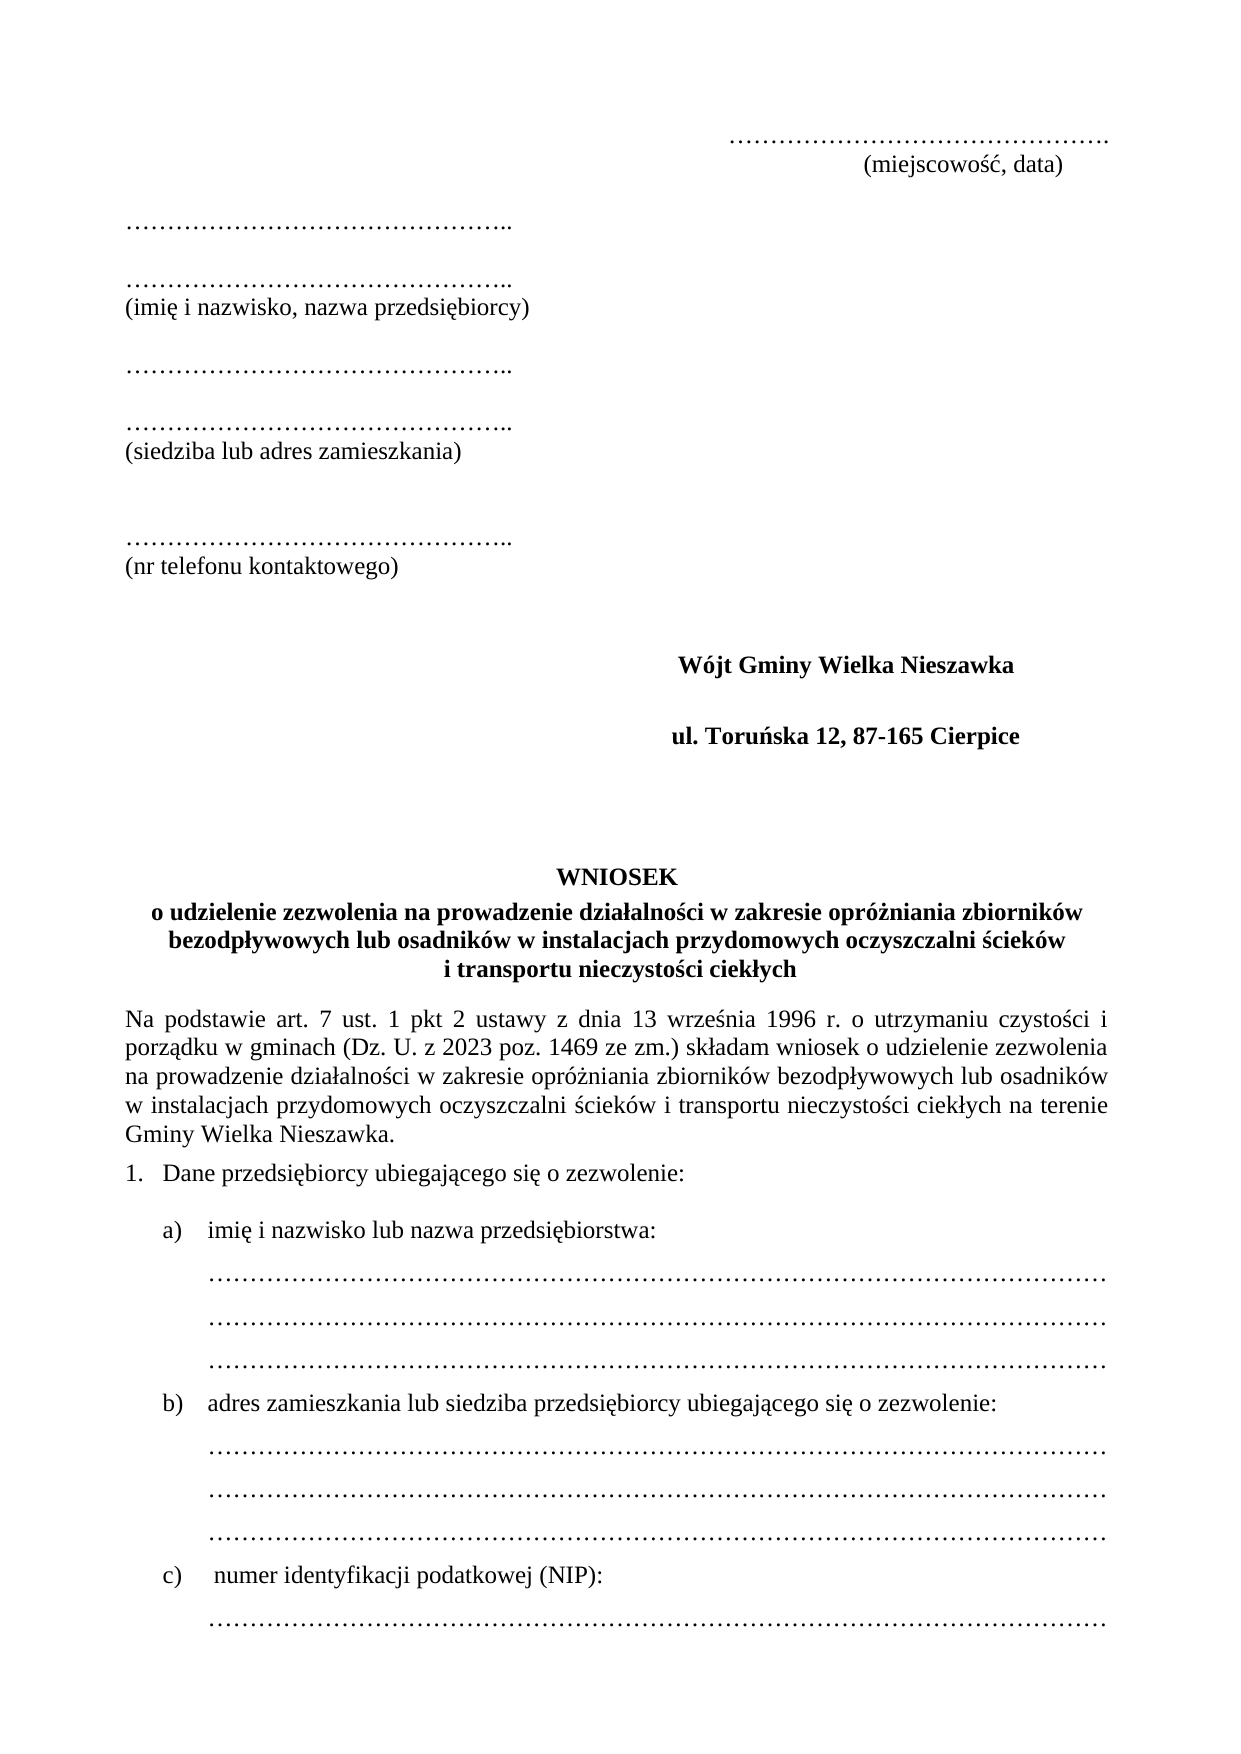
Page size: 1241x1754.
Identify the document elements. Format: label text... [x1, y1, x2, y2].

text ……………………………………….. [125, 264, 1109, 292]
text ……………………………………….. [125, 206, 1109, 235]
text (nr telefonu kontaktowego) [125, 551, 1109, 580]
list numer identyfikacji podatkowej (NIP): ……………………………………………………………………………………………… [162, 1560, 1109, 1632]
text ……………………………………….. [125, 407, 1109, 436]
list imię i nazwisko lub nazwa przedsiębiorstwa: ……………………………………………………………………………………………………………………………………………………………………………………………………………………………………………………………………………………………… [162, 1215, 1109, 1373]
list adres zamieszkania lub siedziba przedsiębiorcy ubiegającego się o zezwolenie: ……………………………………………………………………………………………………………………………………………………………………………………………………………………………………………………………………………………………… [162, 1388, 1109, 1546]
subtitle o udzielenie zezwolenia na prowadzenie działalności w zakresie opróżniania zbiorników bezodpływowych lub osadników w instalacjach przydomowych oczyszczalni ścieków i transportu nieczystości ciekłych [125, 897, 1109, 983]
text Na podstawie art. 7 ust. 1 pkt 2 ustawy z dnia 13 września 1996 r. o utrzymaniu czystości i porządku w gminach (Dz. U. z 2023 poz. 1469 ze zm.) składam wniosek o udzielenie zezwolenia na prowadzenie działalności w zakresie opróżniania zbiorników bezodpływowych lub osadników w instalacjach przydomowych oczyszczalni ścieków i transportu nieczystości ciekłych na terenie Gminy Wielka Nieszawka. [125, 1004, 1109, 1147]
text ……………………………………….. [125, 522, 1109, 551]
text Wójt Gminy Wielka Nieszawka [125, 650, 1109, 679]
text ul. Toruńska 12, 87-165 Cierpice [125, 721, 1109, 749]
list Dane przedsiębiorcy ubiegającego się o zezwolenie: [125, 1158, 1109, 1187]
text ……………………………………….. [125, 350, 1109, 379]
subtitle WNIOSEK [125, 862, 1109, 890]
text (siedziba lub adres zamieszkania) [125, 436, 1109, 465]
text (miejscowość, data) [863, 149, 1109, 177]
text ………………………………………. [125, 120, 1109, 149]
text (imię i nazwisko, nazwa przedsiębiorcy) [125, 292, 1109, 321]
